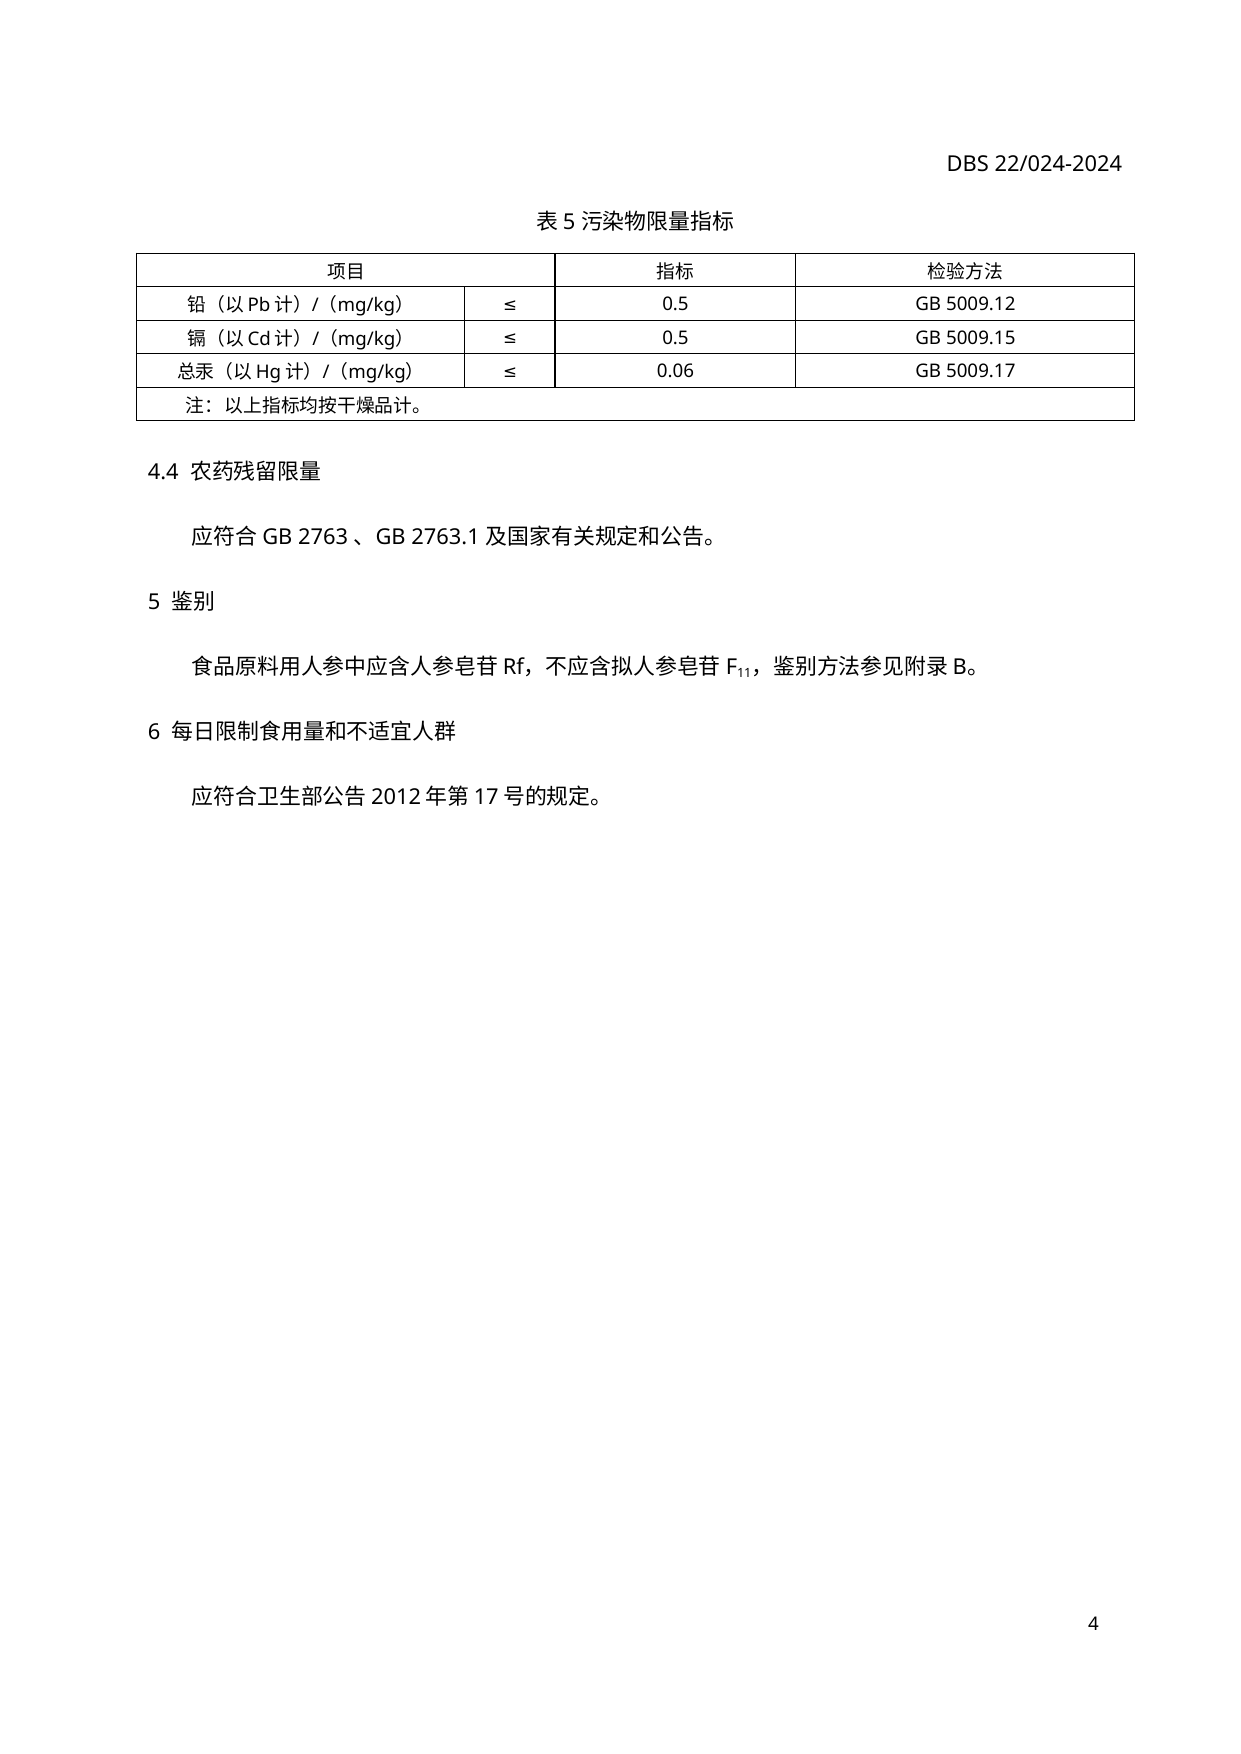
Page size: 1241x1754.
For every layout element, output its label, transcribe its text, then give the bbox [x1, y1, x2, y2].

table_cell 以上指标均按干燥品计。 [137, 388, 1134, 420]
table_cell 镉（以Cd计）/（mg/kg） [137, 321, 464, 353]
table_cell 0.5 [556, 321, 795, 353]
table_cell GB 5009.15 [796, 321, 1134, 353]
list 表 5 污染物限量指标 [148, 204, 1122, 236]
list 4.4 农药残留限量 [148, 454, 1122, 486]
list 5 鉴别 [148, 584, 1122, 616]
text 应符合 GB 2763 、GB 2763.1 及国家有关规定和公告。 [148, 519, 1122, 551]
table_cell ≤ [465, 287, 554, 320]
text 食品原料用人参中应含人参皂苷 Rf，不应含拟人参皂苷 F11，鉴别方法参见附录B。 [148, 649, 1122, 681]
table_header 项目 [137, 254, 554, 286]
list 6 每日限制食用量和不适宜人群 [148, 714, 1122, 746]
text 应符合卫生部公告2012年第17号的规定。 [148, 779, 1122, 811]
table_cell 0.5 [556, 287, 795, 320]
table_cell GB 5009.17 [796, 354, 1134, 387]
table_header 指标 [556, 254, 795, 286]
table_cell 铅（以Pb计）/（mg/kg） [137, 287, 464, 320]
table_cell 0.06 [556, 354, 795, 387]
table_cell GB 5009.12 [796, 287, 1134, 320]
table_cell ≤ [465, 354, 554, 387]
table_cell ≤ [465, 321, 554, 353]
table_cell 总汞（以Hg计）/（mg/kg） [137, 354, 464, 387]
table_header 检验方法 [796, 254, 1134, 286]
